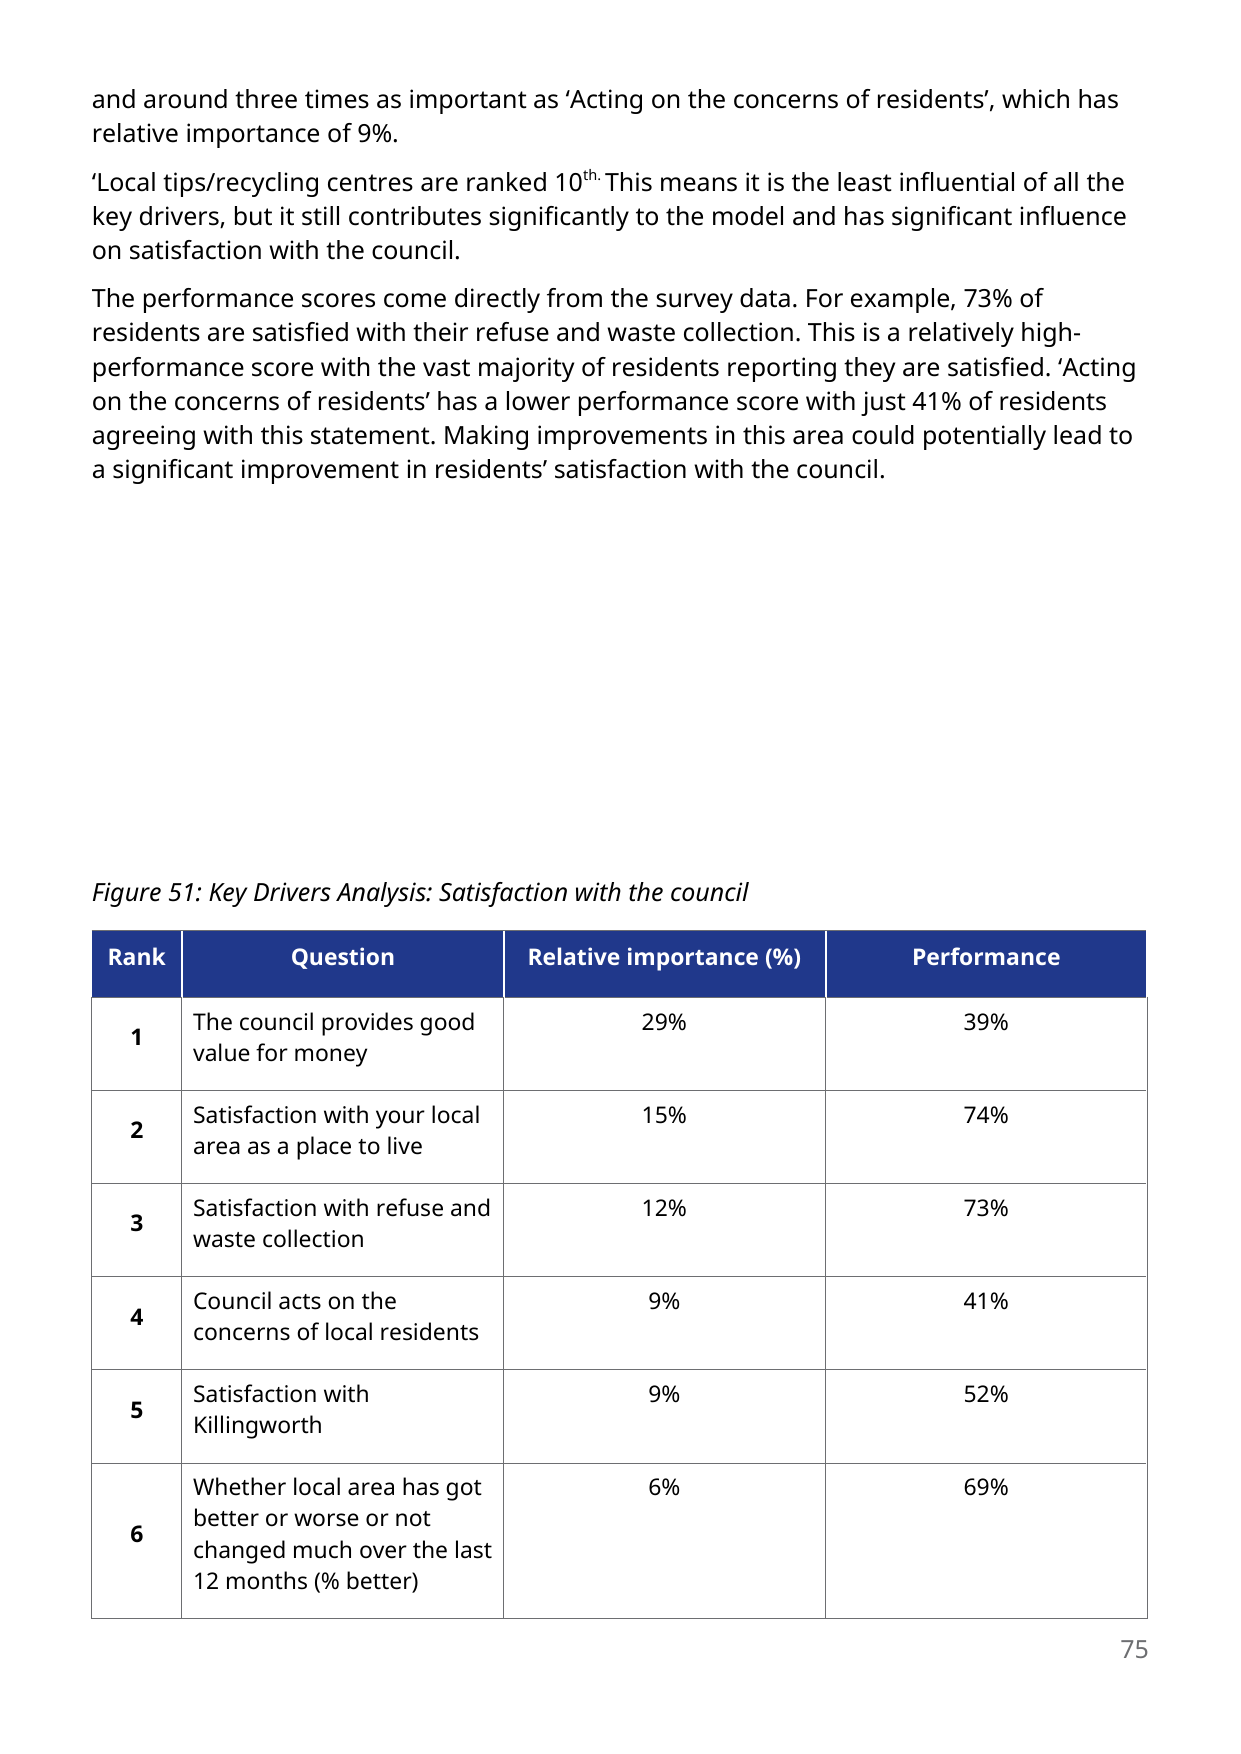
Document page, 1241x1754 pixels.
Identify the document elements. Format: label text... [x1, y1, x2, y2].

table_cell The council provides good value for money [182, 998, 503, 1090]
table_header Relative importance (%) [505, 931, 825, 997]
table_cell 29% [504, 998, 825, 1090]
text ‘Local tips/recycling centres are ranked 10th. This means it is the least influential of all the key drivers, but it still contributes significantly to the model and has significant influence on satisfaction with the council. [92, 164, 1149, 266]
table_header Question [183, 931, 503, 997]
table_cell 2 [92, 1091, 181, 1183]
table_cell Satisfaction with refuse and waste collection [182, 1184, 503, 1276]
table_cell 52% [826, 1369, 1147, 1462]
table_cell 4 [92, 1277, 181, 1369]
table_cell 5 [92, 1370, 181, 1462]
table_header Rank [92, 931, 181, 997]
table_cell Satisfaction with Killingworth [182, 1370, 503, 1462]
table_cell 74% [826, 1090, 1147, 1183]
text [92, 82, 1149, 150]
table_cell 15% [504, 1091, 825, 1183]
table_cell 73% [826, 1183, 1147, 1276]
table_cell Whether local area has got better or worse or not changed much over the last 12 months (% better) [182, 1464, 503, 1618]
text Figure 51: Key Drivers Analysis: Satisfaction with the council [92, 875, 1149, 909]
table_cell 69% [826, 1463, 1147, 1618]
table_cell 3 [92, 1184, 181, 1276]
table_cell 9% [504, 1370, 825, 1462]
table_cell 9% [504, 1277, 825, 1369]
table_cell 6 [92, 1464, 181, 1618]
table_cell 39% [826, 998, 1147, 1090]
table_cell Satisfaction with your local area as a place to live [182, 1091, 503, 1183]
table_cell Council acts on the concerns of local residents [182, 1277, 503, 1369]
table_cell 1 [92, 998, 181, 1090]
table_cell 12% [504, 1184, 825, 1276]
list The performance scores come directly from the survey data. For example, 73% of residents are satisfied with their refuse and waste collection. This is a relatively high-performance score with the vast majority of residents reporting they are satisfied. ‘Acting on the concerns of residents’ has a lower performance score with just 41% of residents agreeing with this statement. Making improvements in this area could potentially lead to a significant improvement in residents’ satisfaction with the council. [92, 281, 1149, 485]
table_header Performance [827, 931, 1146, 997]
table_cell 41% [826, 1276, 1147, 1369]
table_cell 6% [504, 1464, 825, 1618]
